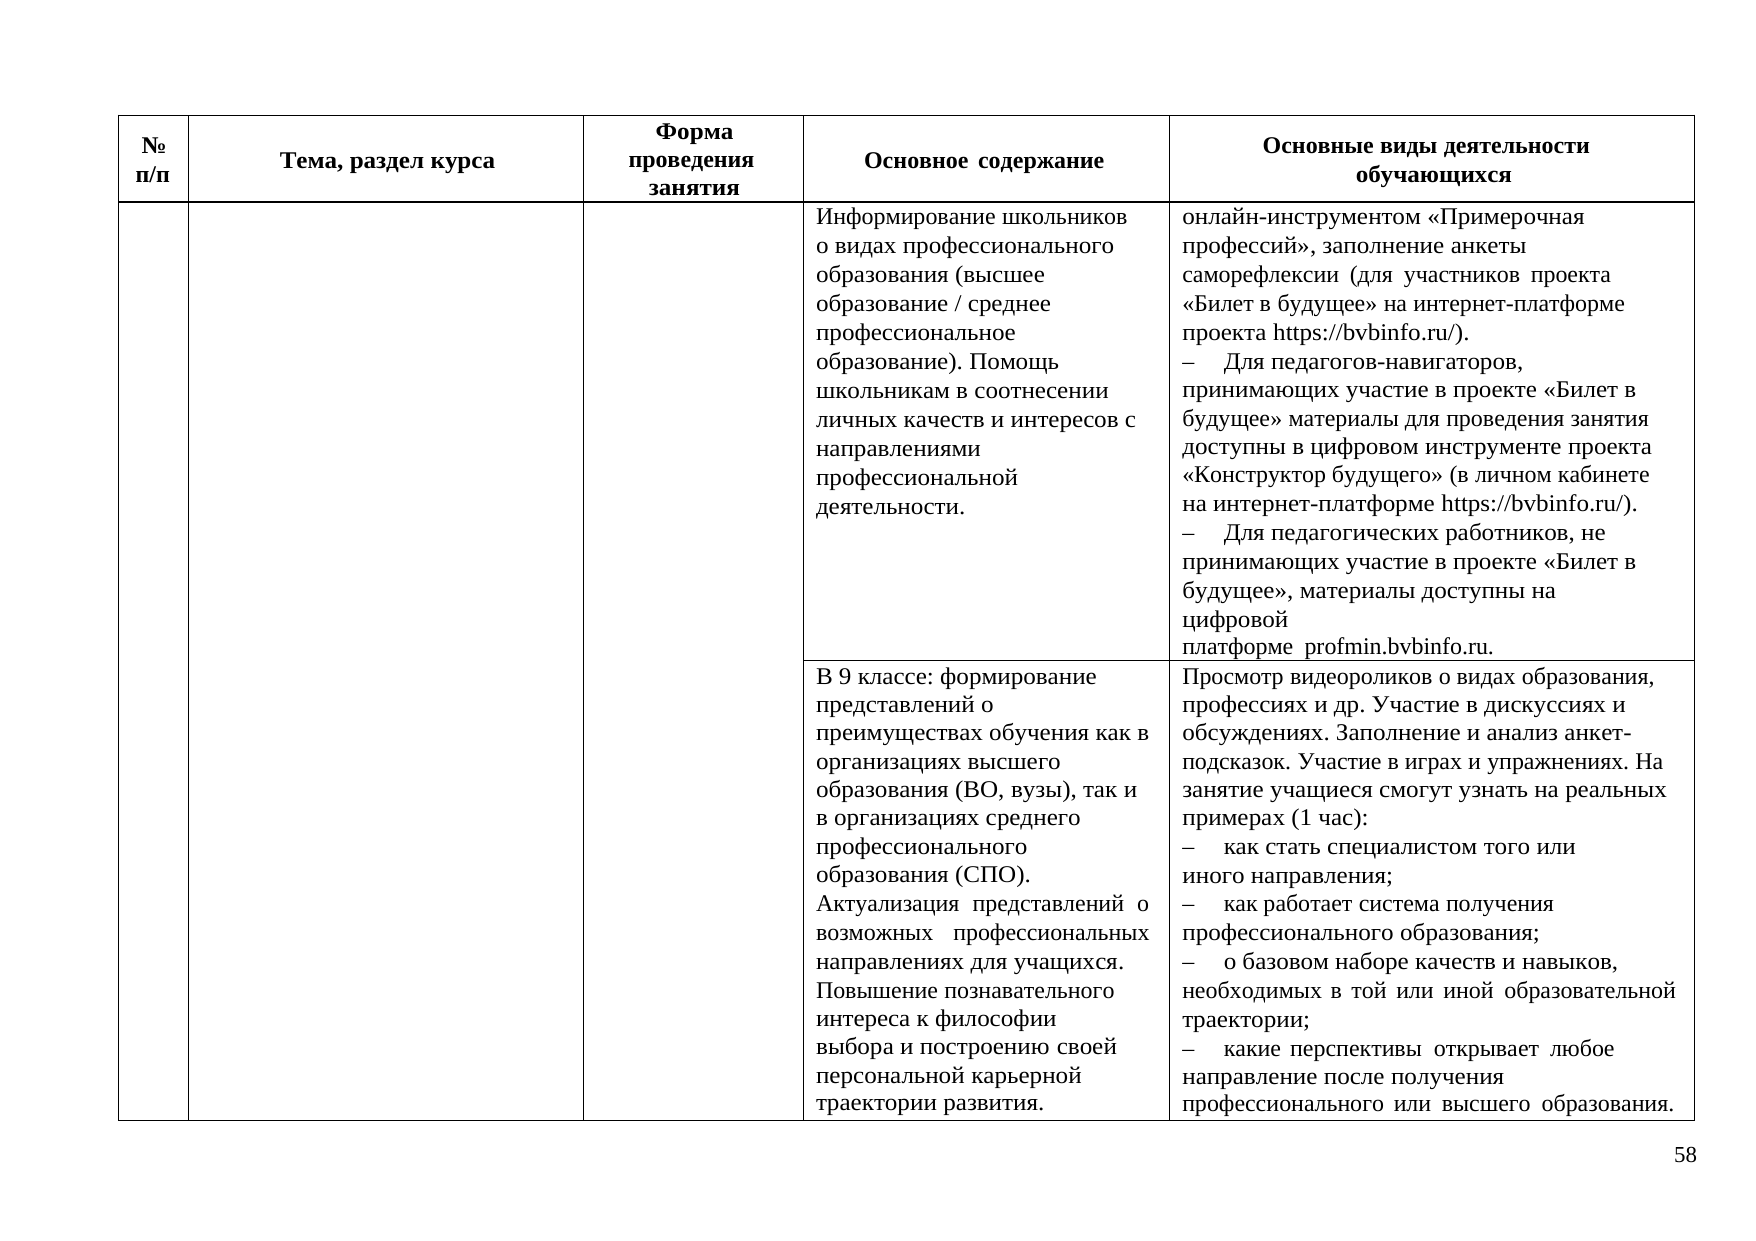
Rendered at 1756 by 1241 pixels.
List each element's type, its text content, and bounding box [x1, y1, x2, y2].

table_cell Информирование школьников о видах профессионального образования (высшее образование / среднее профессиональное образование). Помощь школьникам в соотнесении личных качеств и интересов с направлениями профессиональной деятельности. [804, 203, 1169, 660]
table_header № п/п [119, 116, 188, 201]
table_cell [189, 203, 583, 1120]
table_cell В 9 классе: формирование представлений о преимуществах обучения как в организациях высшего образования (ВО, вузы), так и в организациях среднего профессионального образования (СПО). Актуализация представлений о возможных профессиональных направлениях для учащихся. Повышение познавательного интереса к философии выбора и построению своей персональной карьерной траектории развития. [804, 661, 1169, 1120]
table_cell онлайн-инструментом «Примерочная профессий», заполнение анкеты саморефлексии (для участников проекта «Билет в будущее» на интернет-платформе проекта https://bvbinfo.ru/). Для педагогов-навигаторов, принимающих участие в проекте «Билет в будущее» материалы для проведения занятия доступны в цифровом инструменте проекта «Конструктор будущего» (в личном кабинете на интернет-платформе https://bvbinfo.ru/). Для педагогических работников, не принимающих участие в проекте «Билет в будущее», материалы доступны на цифровой платформе profmin.bvbinfo.ru. [1170, 203, 1694, 660]
table_header Тема, раздел курса [189, 116, 583, 201]
table_header Форма проведения занятия [584, 116, 803, 201]
table_header Основные виды деятельности обучающихся [1170, 116, 1694, 201]
table_cell [584, 203, 803, 1120]
table_cell [119, 203, 188, 1120]
table_header Основное содержание [804, 116, 1169, 201]
table_cell Просмотр видеороликов о видах образования, профессиях и др. Участие в дискуссиях и обсуждениях. Заполнение и анализ анкет- подсказок. Участие в играх и упражнениях. На занятие учащиеся смогут узнать на реальных примерах (1 час): как стать специалистом того или иного направления; как работает система получения профессионального образования; о базовом наборе качеств и навыков, необходимых в той или иной образовательной траектории; какие перспективы открывает любое направление после получения профессионального или высшего образования. [1170, 661, 1694, 1120]
